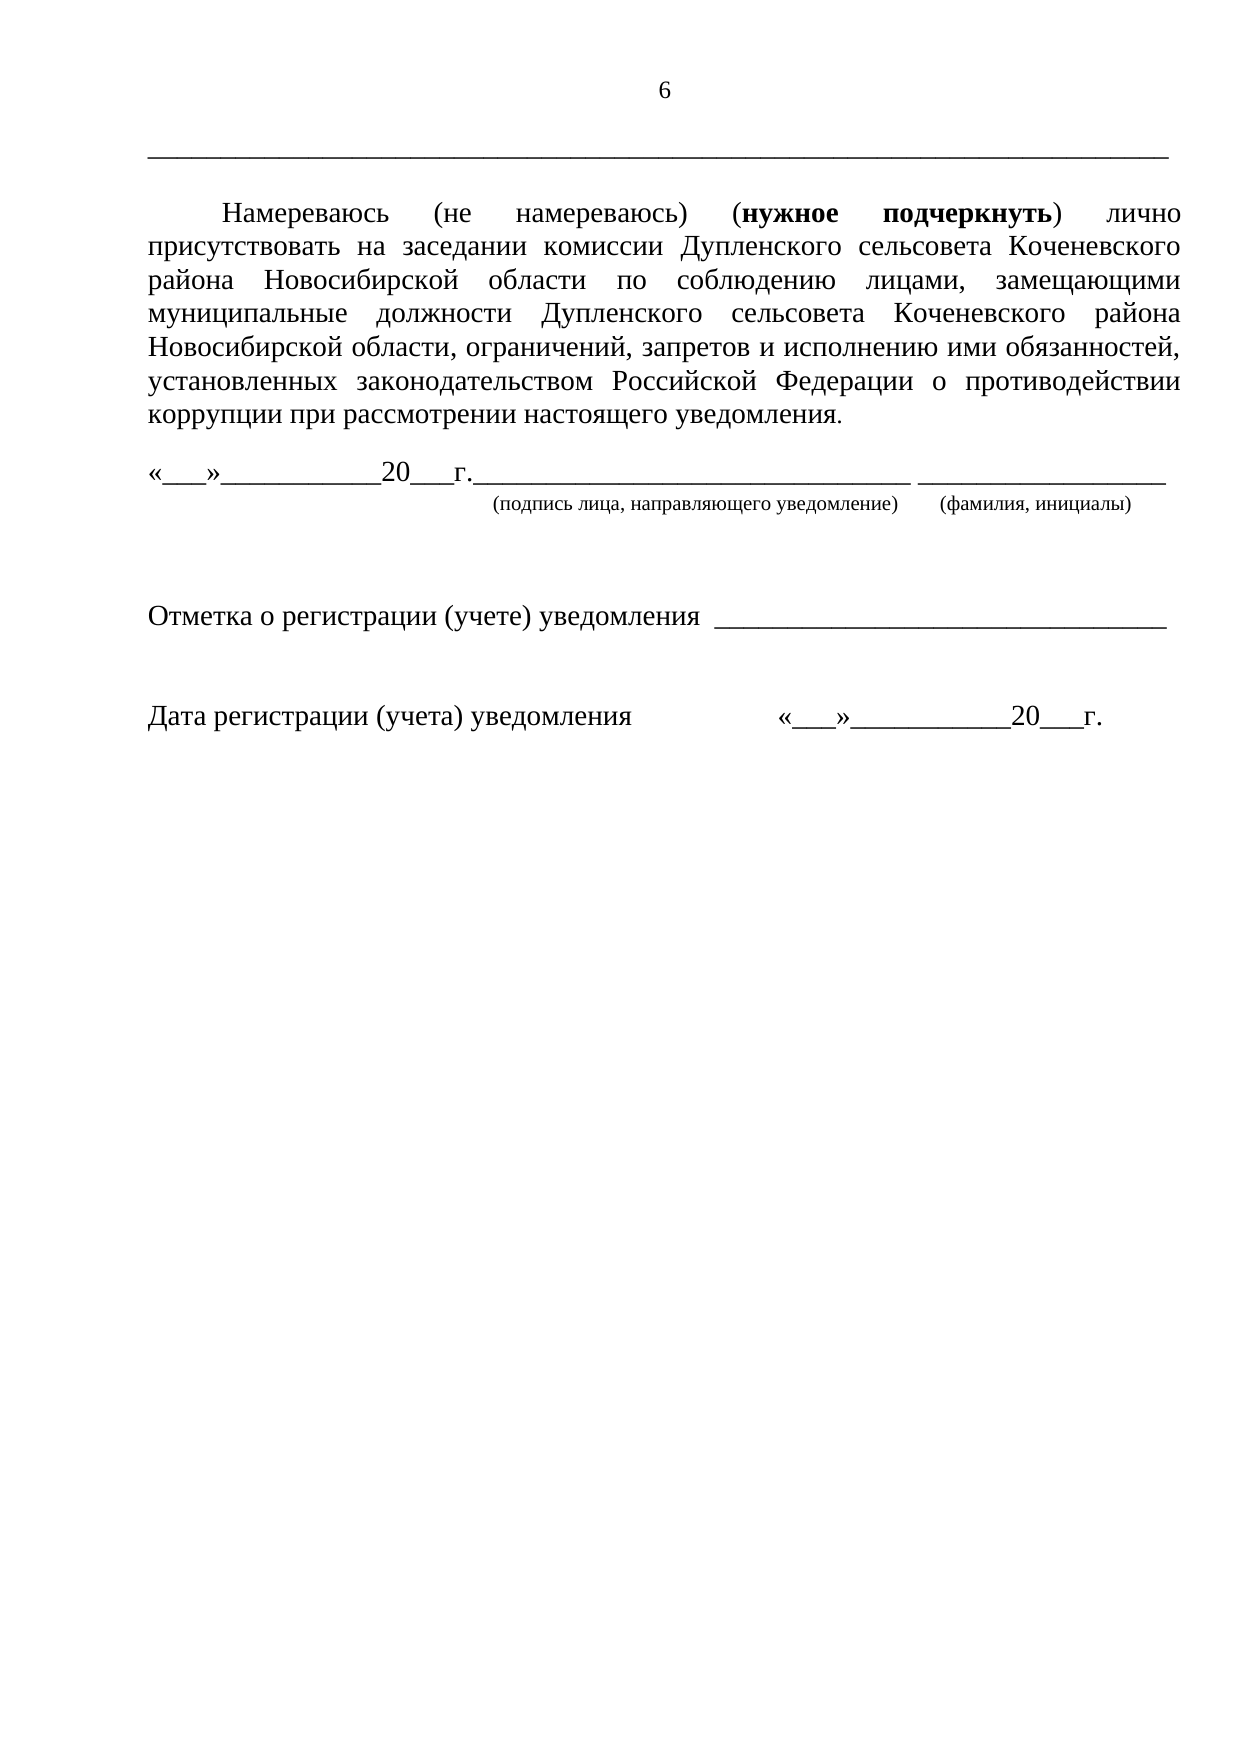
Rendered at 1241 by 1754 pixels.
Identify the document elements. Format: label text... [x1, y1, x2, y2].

text Дата регистрации (учета) уведомления «___»___________20___г. [148, 698, 1181, 732]
text «___»___________20___г.______________________________ _________________ (подпись лица, направляющего уведомление) (фамилия, инициалы) [148, 454, 1181, 516]
text Намереваюсь (не намереваюсь) (нужное подчеркнуть) лично присутствовать на заседании комиссии Дупленского сельсовета Коченевского района Новосибирской области по соблюдению лицами, замещающими муниципальные должности Дупленского сельсовета Коченевского района Новосибирской области, ограничений, запретов и исполнению ими обязанностей, установленных законодательством Российской Федерации о противодействии коррупции при рассмотрении настоящего уведомления. [148, 195, 1181, 430]
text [148, 128, 1181, 161]
text Отметка о регистрации (учете) уведомления _______________________________ [148, 598, 1181, 632]
